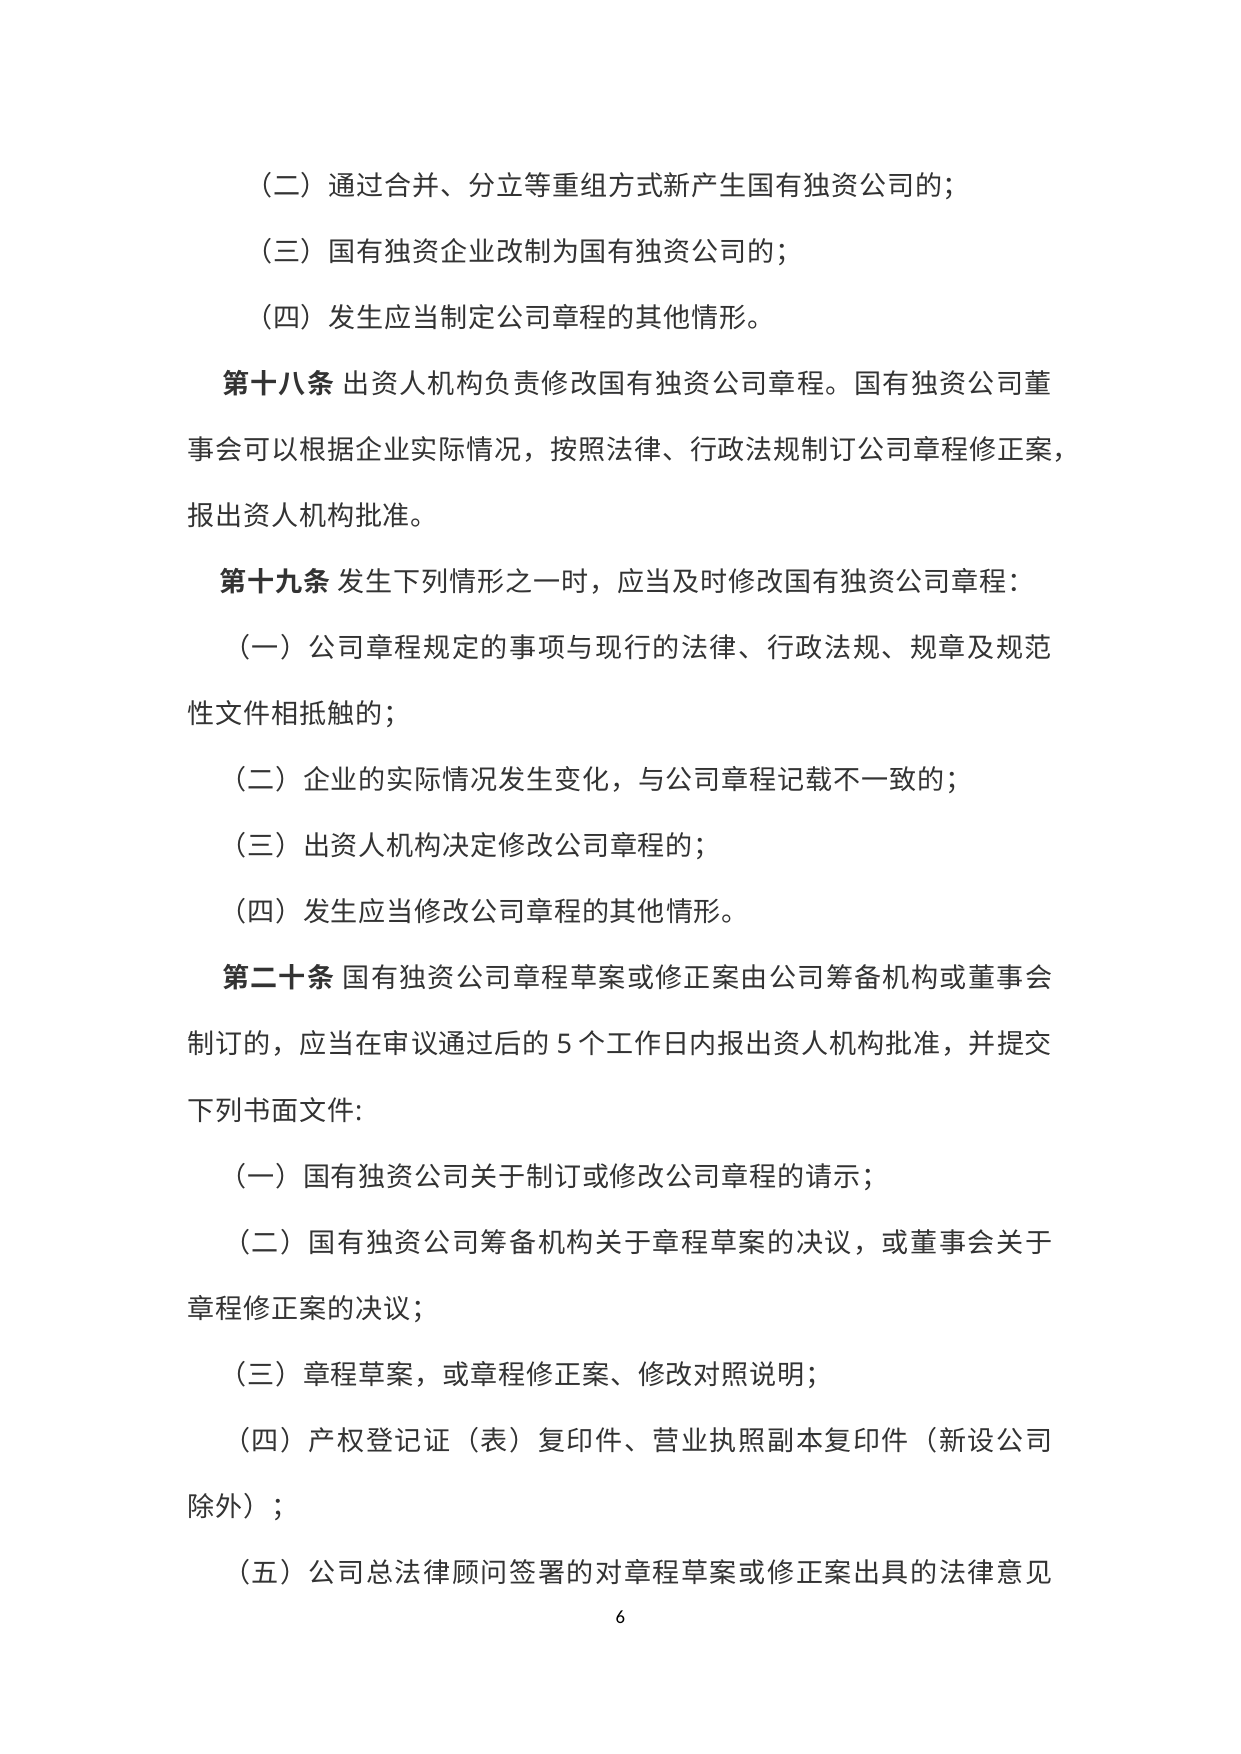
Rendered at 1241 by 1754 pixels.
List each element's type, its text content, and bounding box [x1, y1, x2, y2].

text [187, 283, 1053, 1603]
text （二）通过合并、分立等重组方式新产生国有独资公司的； [187, 151, 1053, 217]
text （三）国有独资企业改制为国有独资公司的； [187, 217, 1053, 283]
